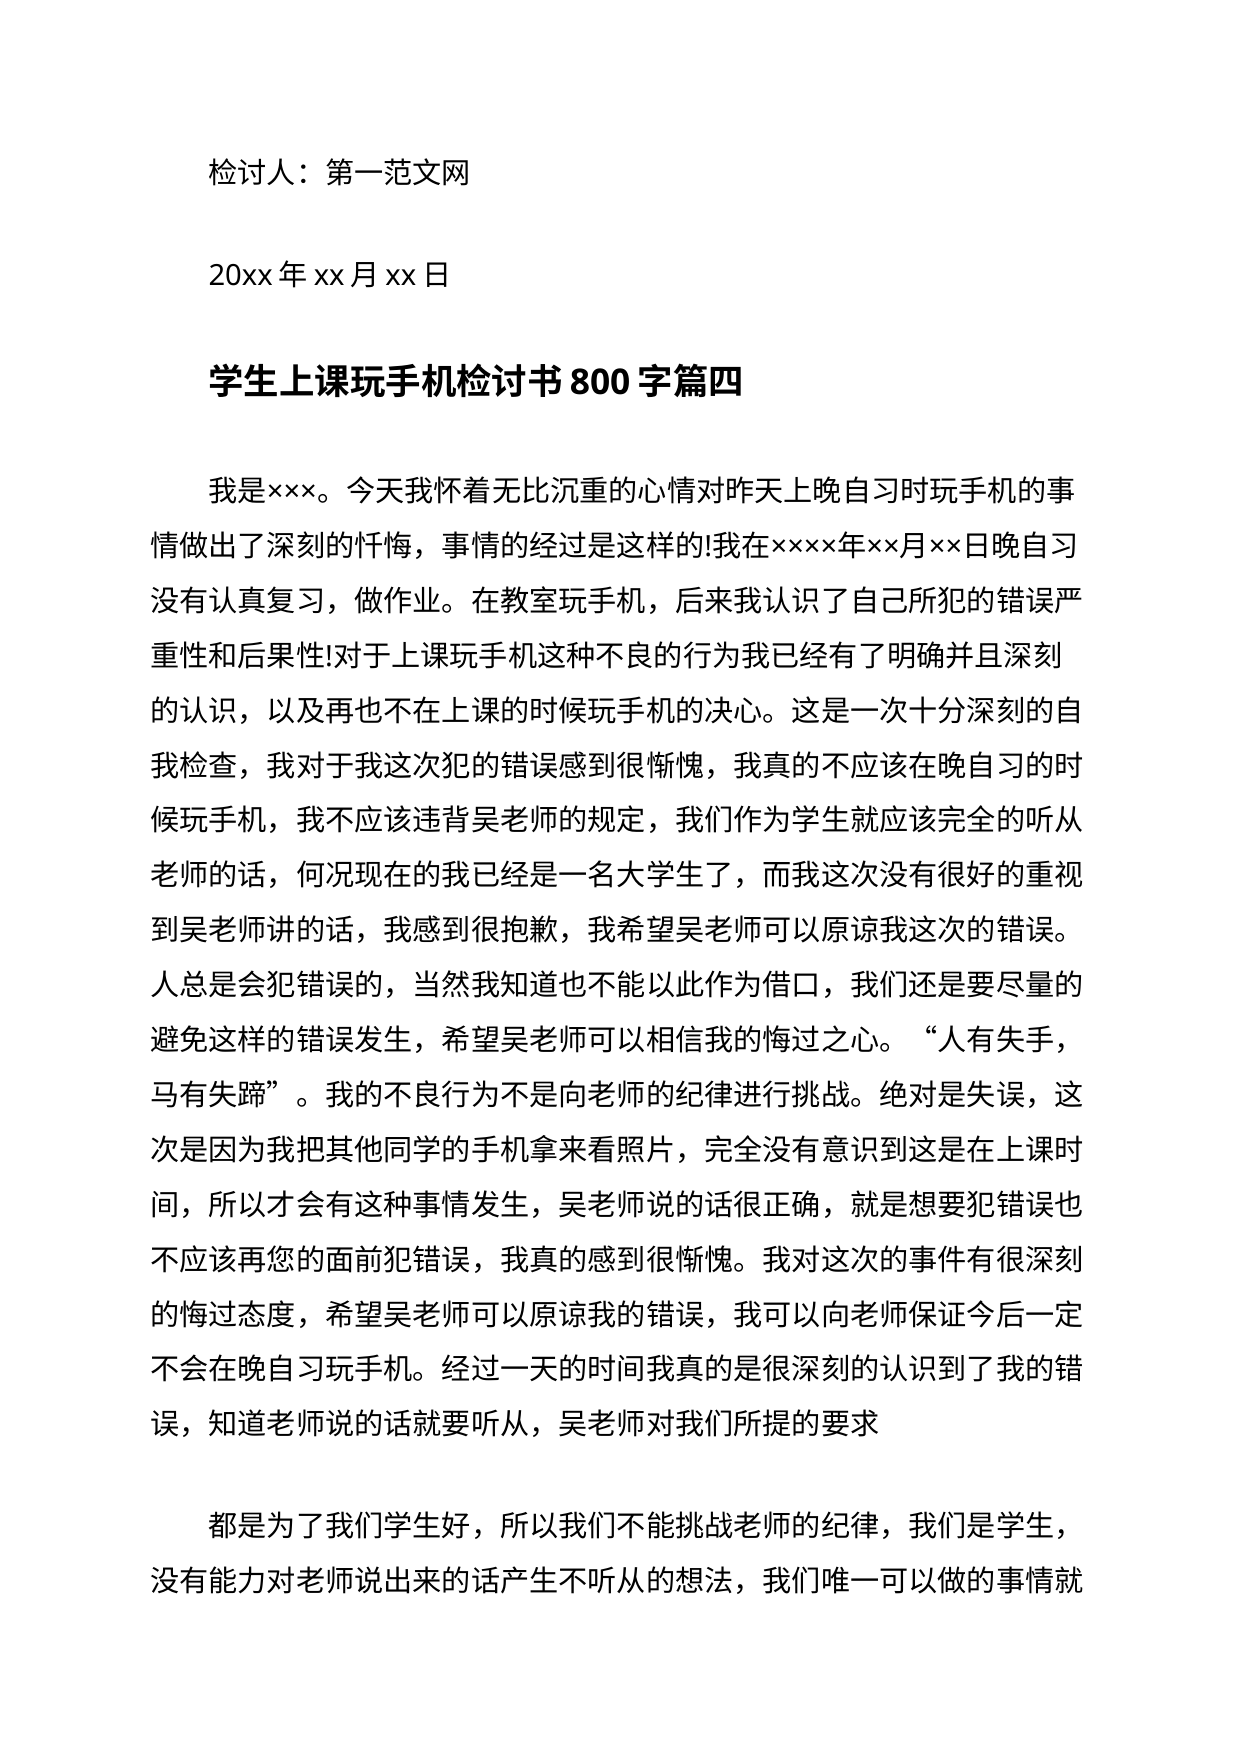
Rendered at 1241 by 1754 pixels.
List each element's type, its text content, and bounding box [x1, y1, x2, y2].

text 学生上课玩手机检讨书800字篇四 [150, 354, 1090, 405]
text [150, 1503, 1090, 1600]
text 检讨人：第一范文网 [150, 150, 1090, 192]
text 我是×××。今天我怀着无比沉重的心情对昨天上晚自习时玩手机的事情做出了深刻的忏悔，事情的经过是这样的!我在××××年××月××日晚自习没有认真复习，做作业。在教室玩手机，后来我认识了自己所犯的错误严重性和后果性!对于上课玩手机这种不良的行为我已经有了明确并且深刻的认识，以及再也不在上课的时候玩手机的决心。这是一次十分深刻的自我检查，我对于我这次犯的错误感到很惭愧，我真的不应该在晚自习的时候玩手机，我不应该违背吴老师的规定，我们作为学生就应该完全的听从老师的话，何况现在的我已经是一名大学生了，而我这次没有很好的重视到吴老师讲的话，我感到很抱歉，我希望吴老师可以原谅我这次的错误。人总是会犯错误的，当然我知道也不能以此作为借口，我们还是要尽量的避免这样的错误发生，希望吴老师可以相信我的悔过之心。“人有失手，马有失蹄”。我的不良行为不是向老师的纪律进行挑战。绝对是失误，这次是因为我把其他同学的手机拿来看照片，完全没有意识到这是在上课时间，所以才会有这种事情发生，吴老师说的话很正确，就是想要犯错误也不应该再您的面前犯错误，我真的感到很惭愧。我对这次的事件有很深刻的悔过态度，希望吴老师可以原谅我的错误，我可以向老师保证今后一定不会在晚自习玩手机。经过一天的时间我真的是很深刻的认识到了我的错误，知道老师说的话就要听从，吴老师对我们所提的要求 [150, 467, 1090, 1443]
text 20xx年xx月xx日 [150, 252, 1090, 294]
